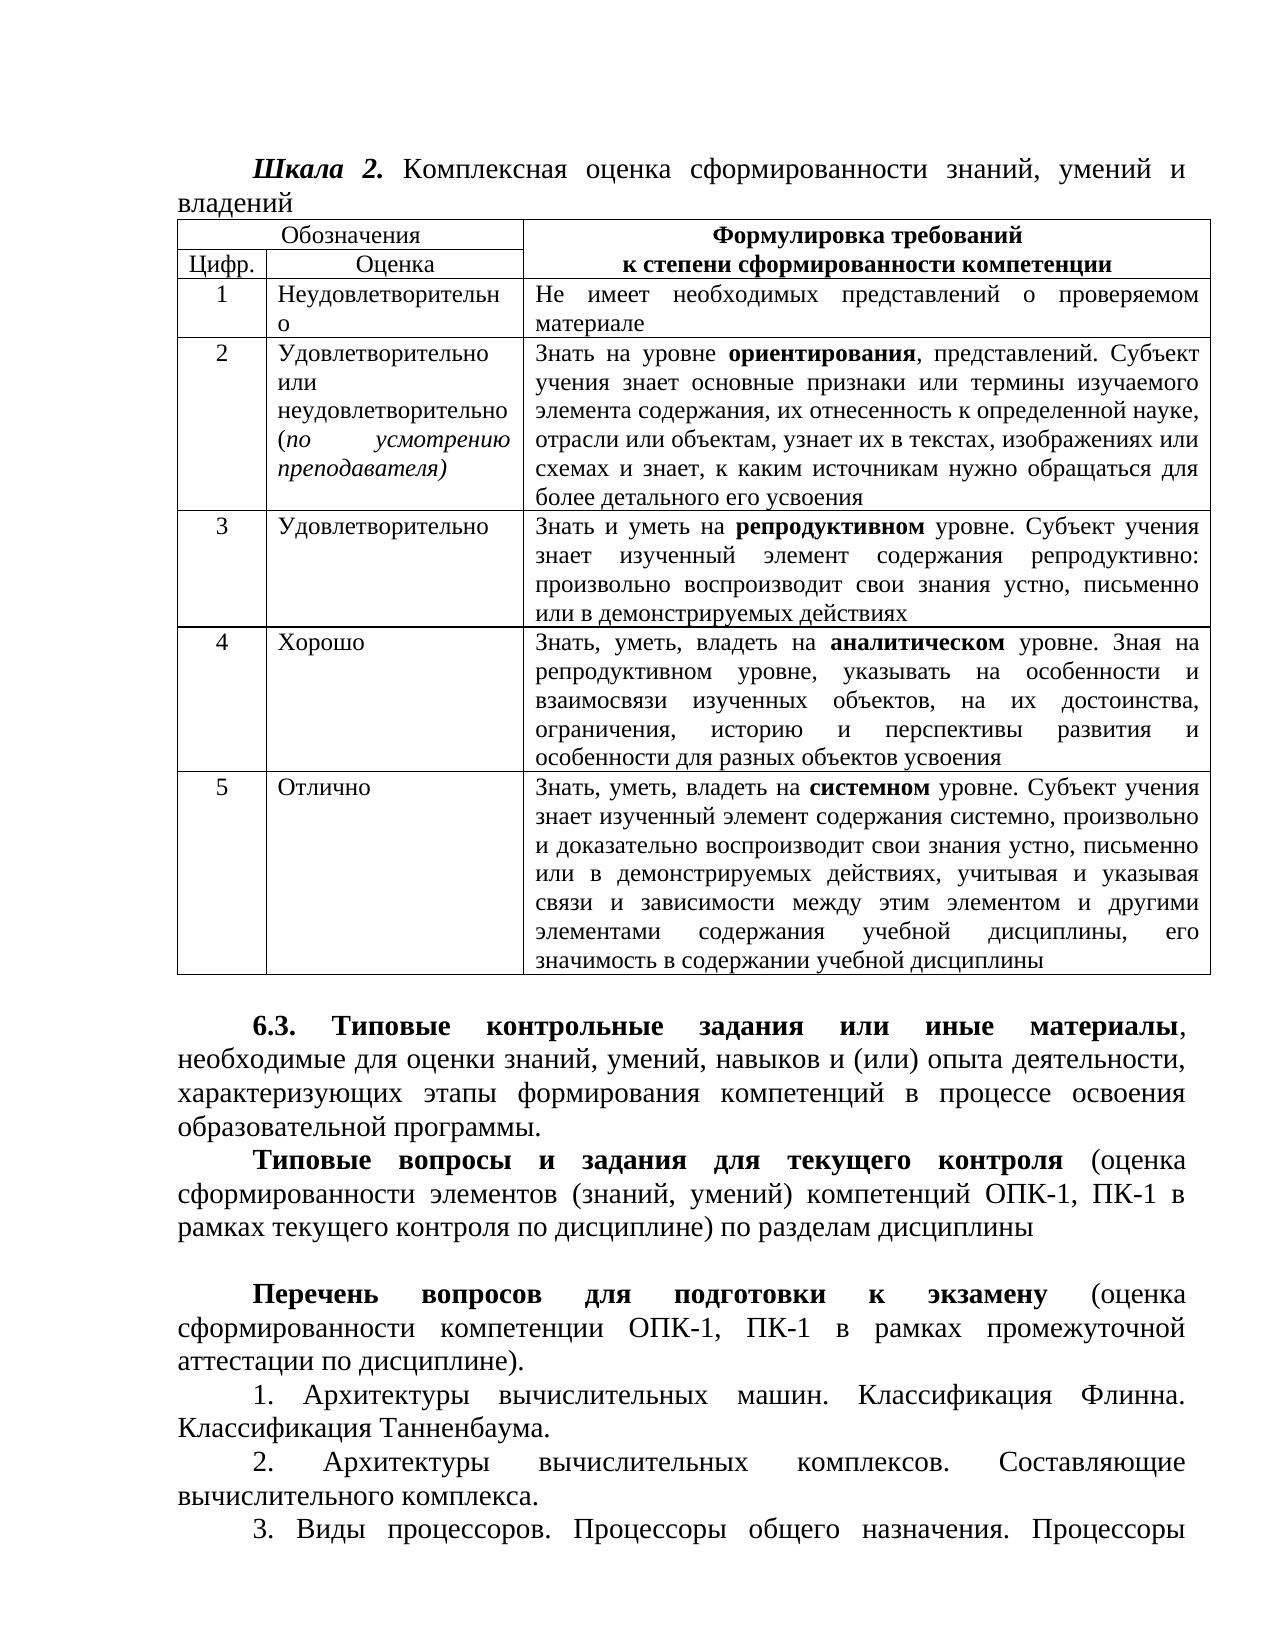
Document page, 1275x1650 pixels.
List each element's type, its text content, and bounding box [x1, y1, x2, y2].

text 6.3. Типовые контрольные задания или иные материалы, необходимые для оценки знаний, умений, навыков и (или) опыта деятельности, характеризующих этапы формирования компетенций в процессе освоения образовательной программы. [177, 1008, 1186, 1142]
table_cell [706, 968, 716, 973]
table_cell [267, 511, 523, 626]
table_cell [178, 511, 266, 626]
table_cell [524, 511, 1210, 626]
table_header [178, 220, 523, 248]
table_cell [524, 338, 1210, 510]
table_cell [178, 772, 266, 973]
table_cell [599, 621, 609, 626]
text Шкала 2. Комплексная оценка сформированности знаний, умений и владений [177, 152, 1186, 219]
text Перечень вопросов для подготовки к экзамену (оценка сформированности компетенции ОПК-1, ПК-1 в рамках промежуточной аттестации по дисциплине). [177, 1276, 1186, 1377]
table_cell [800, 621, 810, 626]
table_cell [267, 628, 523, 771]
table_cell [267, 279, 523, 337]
text 1. Архитектуры вычислительных машин. Классификация Флинна. Классификация Танненбаума. [177, 1377, 1186, 1444]
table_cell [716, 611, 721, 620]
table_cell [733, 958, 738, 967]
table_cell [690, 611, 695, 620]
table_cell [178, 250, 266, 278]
text Типовые вопросы и задания для текущего контроля (оценка сформированности элементов (знаний, умений) компетенций ОПК-1, ПК-1 в рамках текущего контроля по дисциплине) по разделам дисциплины [177, 1142, 1186, 1243]
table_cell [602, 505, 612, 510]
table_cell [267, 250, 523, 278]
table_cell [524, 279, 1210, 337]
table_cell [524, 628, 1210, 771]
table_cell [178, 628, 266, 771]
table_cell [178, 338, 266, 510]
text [177, 1511, 1186, 1545]
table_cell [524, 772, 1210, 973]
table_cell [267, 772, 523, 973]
text 2. Архитектуры вычислительных комплексов. Составляющие вычислительного комплекса. [177, 1444, 1186, 1511]
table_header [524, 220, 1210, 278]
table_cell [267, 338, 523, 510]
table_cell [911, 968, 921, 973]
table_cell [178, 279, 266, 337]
